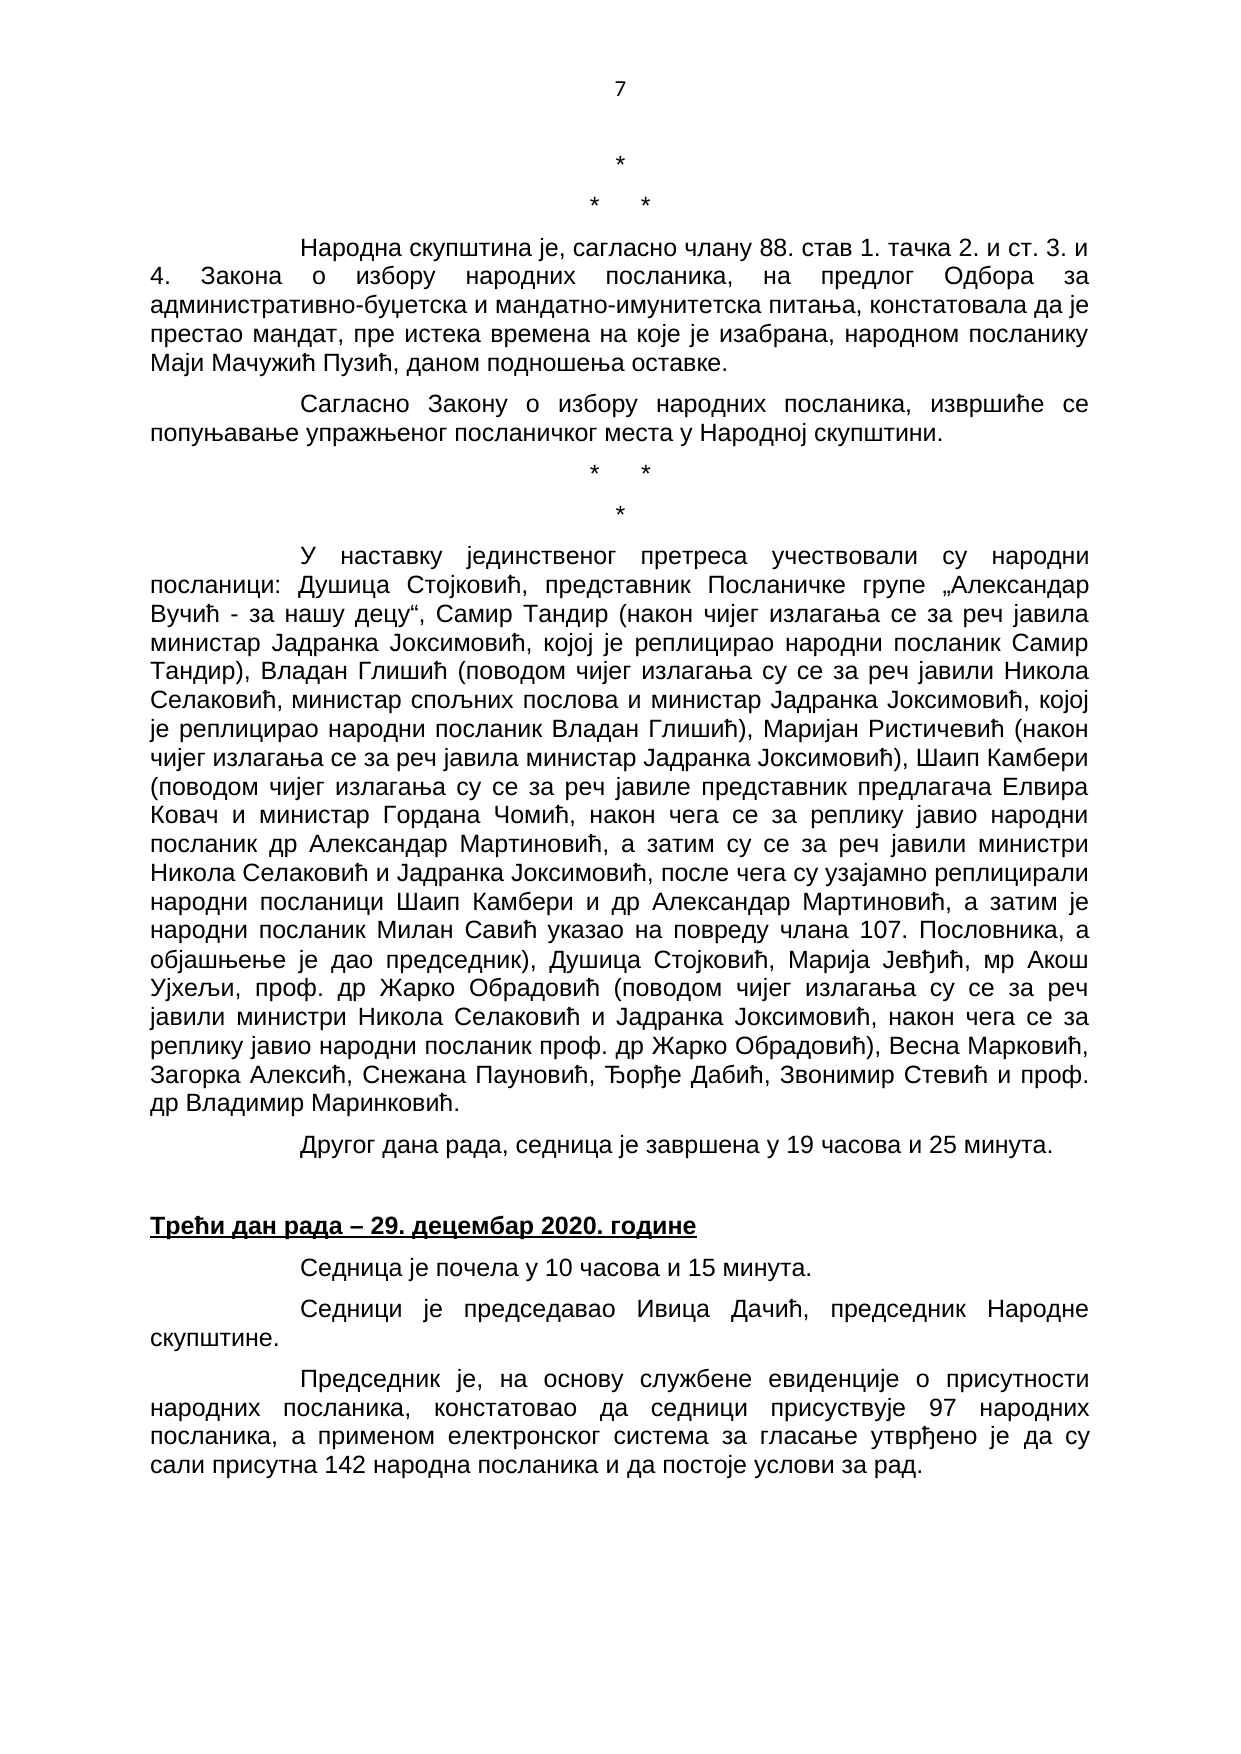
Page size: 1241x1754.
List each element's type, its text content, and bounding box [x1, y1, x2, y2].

text * * [150, 191, 1090, 220]
text Народна скупштина је, сагласно члану 88. став 1. тачка 2. и ст. 3. и 4. Закона о избору народних посланика, на предлог Одбора за административно-буџетска и мандатно-имунитетска питања, констатовала да је престао мандат, пре истека времена на које је изабрана, народном посланику Маји Мачужић Пузић, даном подношења оставке. [150, 232, 1090, 376]
text У наставку јединственог претреса учествовали су народни посланици: Душица Стојковић, представник Посланичке групе „Александар Вучић - за нашу децу“, Самир Тандир (након чијег излагања се за реч јавила министар Јадранка Јоксимовић, којој је реплицирао народни посланик Самир Тандир), Владан Глишић (поводом чијег излагања су се за реч јавили Никола Селаковић, министар спољних послова и министар Јадранка Јоксимовић, којој је реплицирао народни посланик Владан Глишић), Маријан Ристичевић (након чијег излагања се за реч јавила министар Јадранка Јоксимовић), Шаип Камбери (поводом чијег излагања су се за реч јавиле представник предлагача Елвира Ковач и министар Гордана Чомић, након чега се за реплику јавио народни посланик др Александар Мартиновић, а затим су се за реч јавили министри Никола Селаковић и Јадранка Јоксимовић, после чега су узајамно реплицирали народни посланици Шаип Камбери и др Александар Мартиновић, а затим је народни посланик Милан Савић указао на повреду члана 107. Пословника, а објашњење је дао председник), Душица Стојковић, Марија Јевђић, мр Акош Ујхељи, проф. др Жарко Обрадовић (поводом чијег излагања су се за реч јавили министри Никола Селаковић и Јадранка Јоксимовић, након чега се за реплику јавио народни посланик проф. др Жарко Обрадовић), Весна Марковић, Загорка Алексић, Снежана Пауновић, Ђорђе Дабић, Звонимир Стевић и проф. др Владимир Маринковић. [150, 541, 1090, 1117]
text Председник је, на основу службене евиденције о присутности народних посланика, констатовао да седници присуствује 97 народних посланика, а применом електронског система за гласање утврђено је да су сали присутна 142 народна посланика и да постоје услови за рад. [150, 1364, 1090, 1479]
text * [150, 150, 1090, 179]
text * [150, 500, 1090, 529]
text Трећи дан рада – 29. децембар 2020. године [150, 1211, 1090, 1240]
text Другог дана рада, седница је завршена у 19 часова и 25 минута. [150, 1129, 1090, 1158]
text Седница је почела у 10 часова и 15 минута. [150, 1253, 1090, 1281]
text Сагласно Закону о избору народних посланика, извршиће се попуњавање упражњеног посланичког места у Народној скупштини. [150, 389, 1090, 446]
text * * [150, 459, 1090, 487]
text Седници је председавао Ивица Дачић, председник Народне скупштине. [150, 1294, 1090, 1351]
